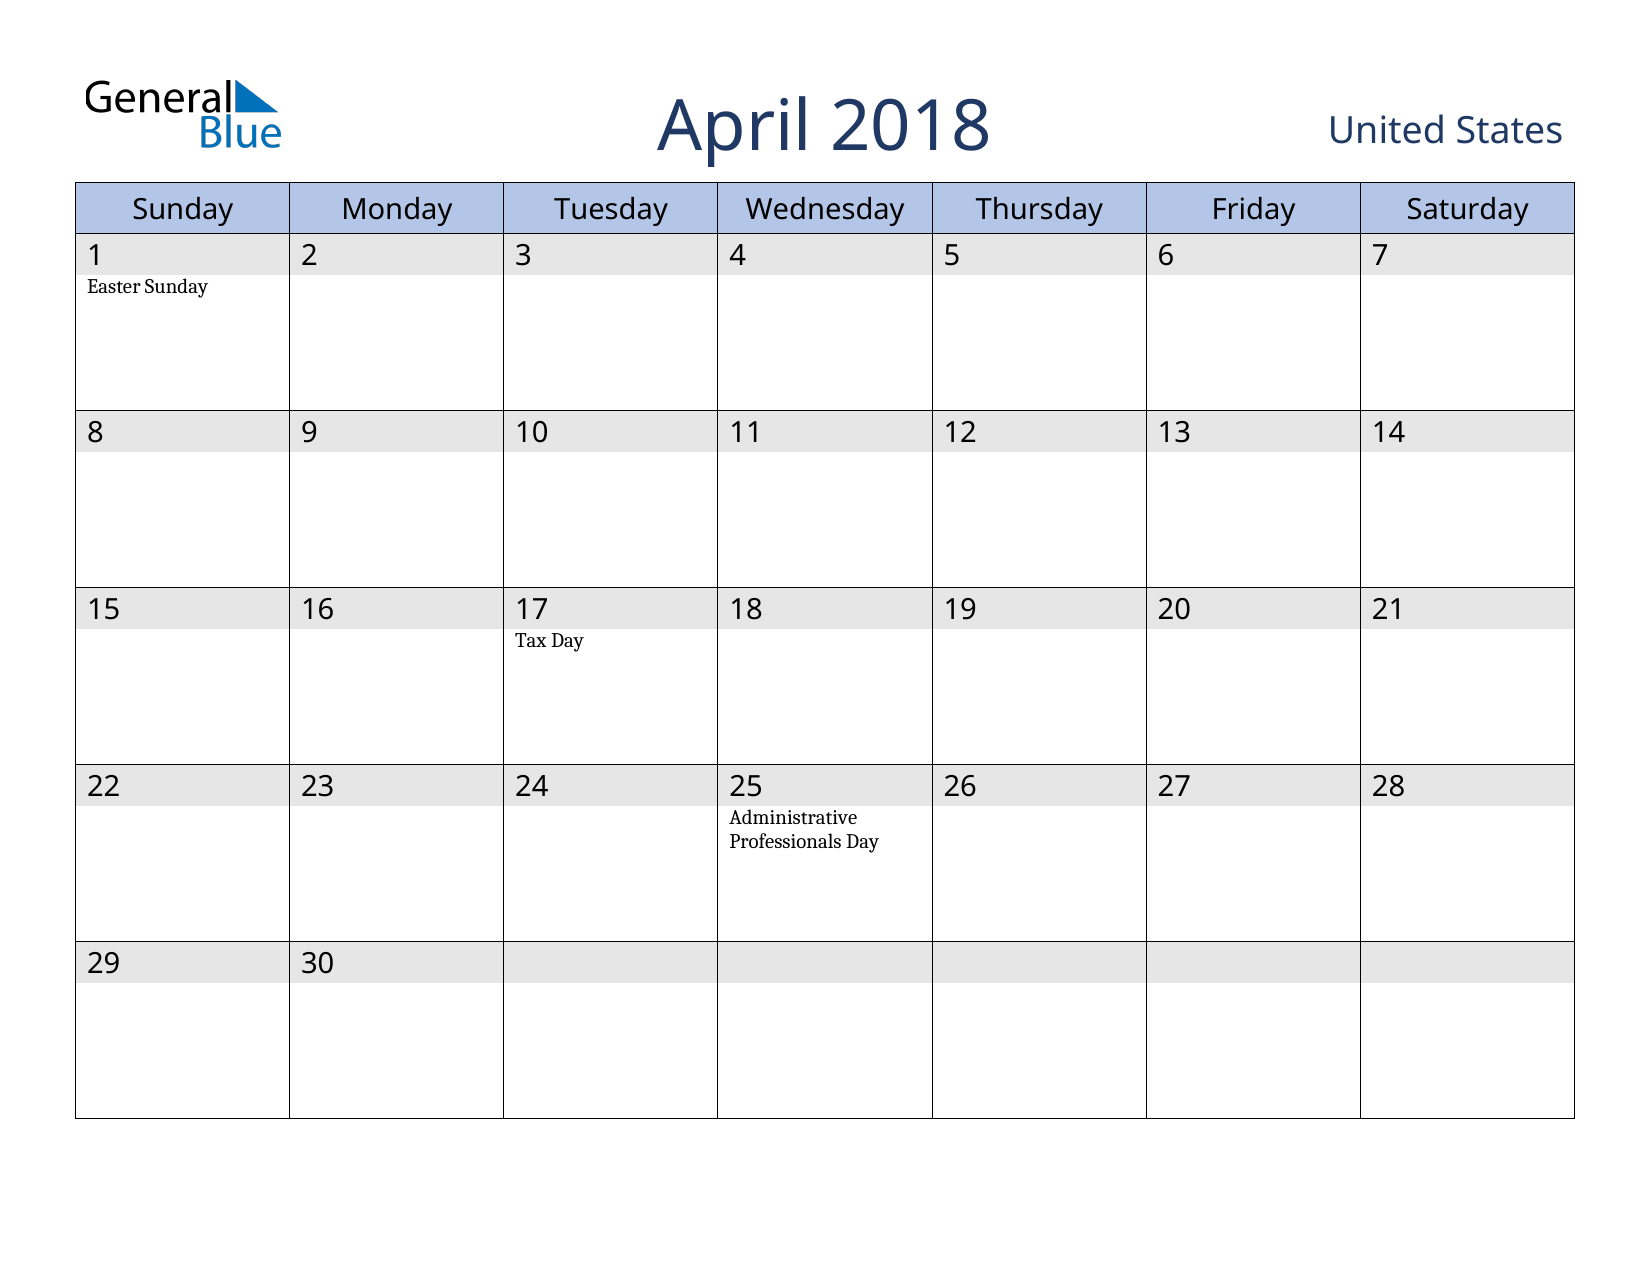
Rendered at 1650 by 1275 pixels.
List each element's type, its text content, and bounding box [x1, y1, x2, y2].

table_cell [933, 983, 1146, 1118]
table_cell Tax Day [504, 629, 717, 764]
table_cell [504, 275, 717, 410]
table_cell 10 [504, 411, 717, 452]
table_cell [718, 942, 932, 983]
table_cell [933, 452, 1146, 587]
table_cell 5 [933, 234, 1146, 275]
table_cell 7 [1361, 234, 1574, 275]
table_cell 24 [504, 765, 717, 806]
table_cell [933, 275, 1146, 410]
table_cell Thursday [933, 183, 1146, 233]
table_cell 11 [718, 411, 932, 452]
table_cell Wednesday [718, 183, 932, 233]
table_cell 21 [1361, 588, 1574, 629]
table_cell 14 [1361, 411, 1574, 452]
table_cell [504, 983, 717, 1118]
table_cell [290, 983, 503, 1118]
table_cell 30 [290, 942, 503, 983]
table_header [76, 75, 503, 182]
table_cell 25 [718, 765, 932, 806]
table_cell [1147, 942, 1360, 983]
table_cell [1361, 452, 1574, 587]
table_cell 23 [290, 765, 503, 806]
table_cell Administrative Professionals Day [718, 806, 932, 941]
table_cell [718, 275, 932, 410]
table_cell Sunday [76, 183, 289, 233]
table_cell [290, 806, 503, 941]
table_cell Monday [290, 183, 503, 233]
table_cell [933, 629, 1146, 764]
table_cell [1361, 275, 1574, 410]
table_cell Saturday [1361, 183, 1574, 233]
table_header April 2018 [504, 75, 1146, 182]
table_cell [1147, 983, 1360, 1118]
table_cell 19 [933, 588, 1146, 629]
table_cell [1147, 806, 1360, 941]
table_cell 13 [1147, 411, 1360, 452]
table_cell [933, 806, 1146, 941]
table_cell [718, 983, 932, 1118]
table_cell 1 [76, 234, 289, 275]
table_cell 26 [933, 765, 1146, 806]
table_cell [1147, 629, 1360, 764]
table_cell 6 [1147, 234, 1360, 275]
table_cell 16 [290, 588, 503, 629]
table_cell 9 [290, 411, 503, 452]
table_header United States [1146, 75, 1574, 182]
table_cell [76, 806, 289, 941]
table_cell [290, 629, 503, 764]
table_cell [718, 452, 932, 587]
table_cell [290, 452, 503, 587]
table_cell 22 [76, 765, 289, 806]
table_cell [933, 942, 1146, 983]
table_cell 2 [290, 234, 503, 275]
table_cell 12 [933, 411, 1146, 452]
table_cell Friday [1147, 183, 1360, 233]
table_cell [504, 806, 717, 941]
table_cell 27 [1147, 765, 1360, 806]
table_cell [76, 629, 289, 764]
table_cell [1147, 275, 1360, 410]
table_cell 15 [76, 588, 289, 629]
table_cell [290, 275, 503, 410]
table_cell 28 [1361, 765, 1574, 806]
table_cell Tuesday [504, 183, 717, 233]
table_cell [76, 452, 289, 587]
table_cell 17 [504, 588, 717, 629]
table_cell 18 [718, 588, 932, 629]
table_cell 20 [1147, 588, 1360, 629]
table_cell Easter Sunday [76, 275, 289, 410]
table_cell [1361, 629, 1574, 764]
table_cell [76, 983, 289, 1118]
picture [86, 80, 281, 148]
table_cell [504, 942, 717, 983]
table_cell [1361, 806, 1574, 941]
table_cell 8 [76, 411, 289, 452]
table_cell [1361, 983, 1574, 1118]
table_cell [1147, 452, 1360, 587]
table_cell [718, 629, 932, 764]
table_cell [504, 452, 717, 587]
table_cell [1361, 942, 1574, 983]
table_cell 4 [718, 234, 932, 275]
table_cell 3 [504, 234, 717, 275]
table_cell 29 [76, 942, 289, 983]
